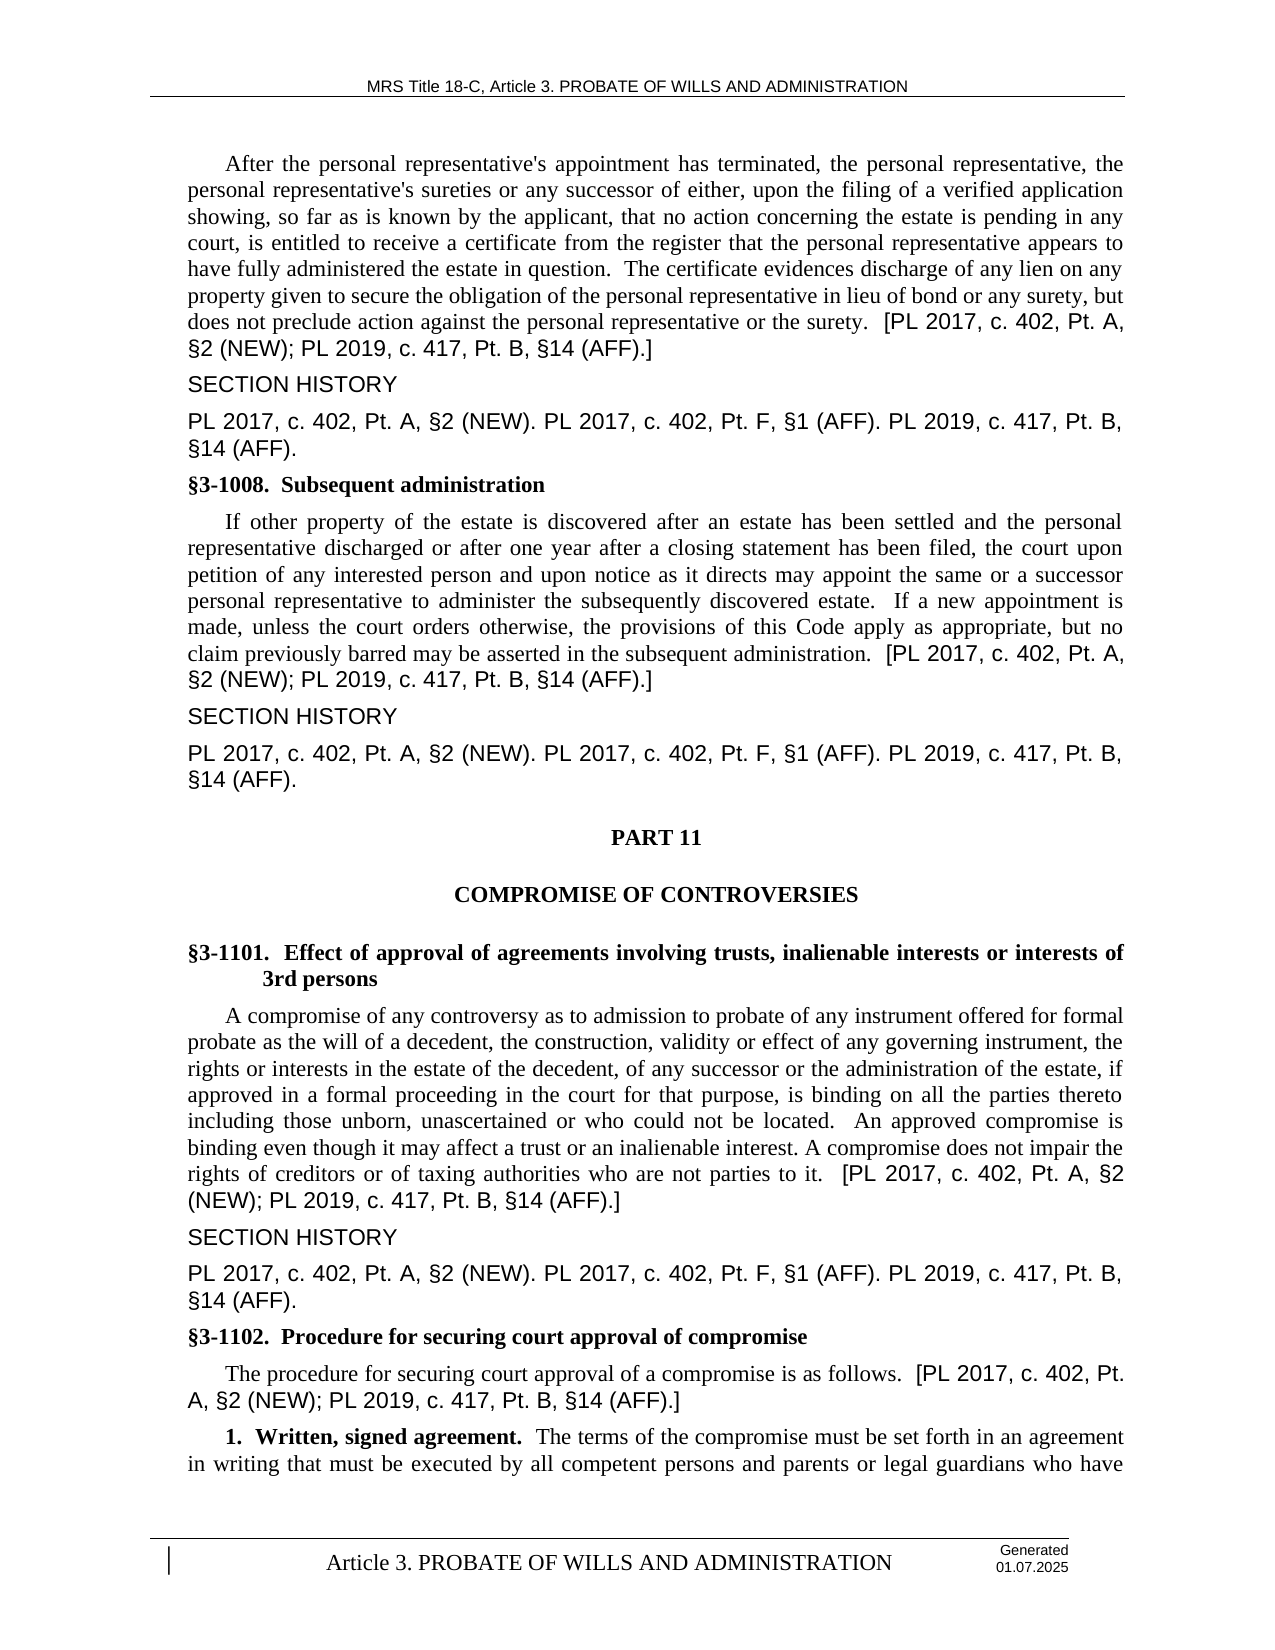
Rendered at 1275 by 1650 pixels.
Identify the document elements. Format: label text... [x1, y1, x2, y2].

text SECTION HISTORY [187, 1223, 1125, 1250]
text PL 2017, c. 402, Pt. A, §2 (NEW). PL 2017, c. 402, Pt. F, §1 (AFF). PL 2019, c. 417, Pt. B, §14 (AFF). [187, 740, 1125, 792]
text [187, 1423, 1125, 1476]
text COMPROMISE OF CONTROVERSIES [187, 881, 1125, 908]
text §3-1101. Effect of approval of agreements involving trusts, inalienable interests or interests of 3rd persons [187, 939, 1125, 992]
text PART 11 [187, 824, 1125, 850]
text A compromise of any controversy as to admission to probate of any instrument offered for formal probate as the will of a decedent, the construction, validity or effect of any governing instrument, the rights or interests in the estate of the decedent, of any successor or the administration of the estate, if approved in a formal proceeding in the court for that purpose, is binding on all the parties thereto including those unborn, unascertained or who could not be located. An approved compromise is binding even though it may affect a trust or an inalienable interest. A compromise does not impair the rights of creditors or of taxing authorities who are not parties to it. [PL 2017, c. 402, Pt. A, §2 (NEW); PL 2019, c. 417, Pt. B, §14 (AFF).] [187, 1002, 1125, 1213]
text If other property of the estate is discovered after an estate has been settled and the personal representative discharged or after one year after a closing statement has been filed, the court upon petition of any interested person and upon notice as it directs may appoint the same or a successor personal representative to administer the subsequently discovered estate. If a new appointment is made, unless the court orders otherwise, the provisions of this Code apply as appropriate, but no claim previously barred may be asserted in the subsequent administration. [PL 2017, c. 402, Pt. A, §2 (NEW); PL 2019, c. 417, Pt. B, §14 (AFF).] [187, 508, 1125, 693]
text §3-1102. Procedure for securing court approval of compromise [187, 1323, 1125, 1350]
text §3-1008. Subsequent administration [187, 471, 1125, 498]
text SECTION HISTORY [187, 371, 1125, 398]
text After the personal representative's appointment has terminated, the personal representative, the personal representative's sureties or any successor of either, upon the filing of a verified application showing, so far as is known by the applicant, that no action concerning the estate is pending in any court, is entitled to receive a certificate from the register that the personal representative appears to have fully administered the estate in question. The certificate evidences discharge of any lien on any property given to secure the obligation of the personal representative in lieu of bond or any surety, but does not preclude action against the personal representative or the surety. [PL 2017, c. 402, Pt. A, §2 (NEW); PL 2019, c. 417, Pt. B, §14 (AFF).] [187, 150, 1125, 361]
text PL 2017, c. 402, Pt. A, §2 (NEW). PL 2017, c. 402, Pt. F, §1 (AFF). PL 2019, c. 417, Pt. B, §14 (AFF). [187, 408, 1125, 461]
text PL 2017, c. 402, Pt. A, §2 (NEW). PL 2017, c. 402, Pt. F, §1 (AFF). PL 2019, c. 417, Pt. B, §14 (AFF). [187, 1260, 1125, 1313]
text SECTION HISTORY [187, 703, 1125, 729]
text The procedure for securing court approval of a compromise is as follows. [PL 2017, c. 402, Pt. A, §2 (NEW); PL 2019, c. 417, Pt. B, §14 (AFF).] [187, 1360, 1125, 1413]
